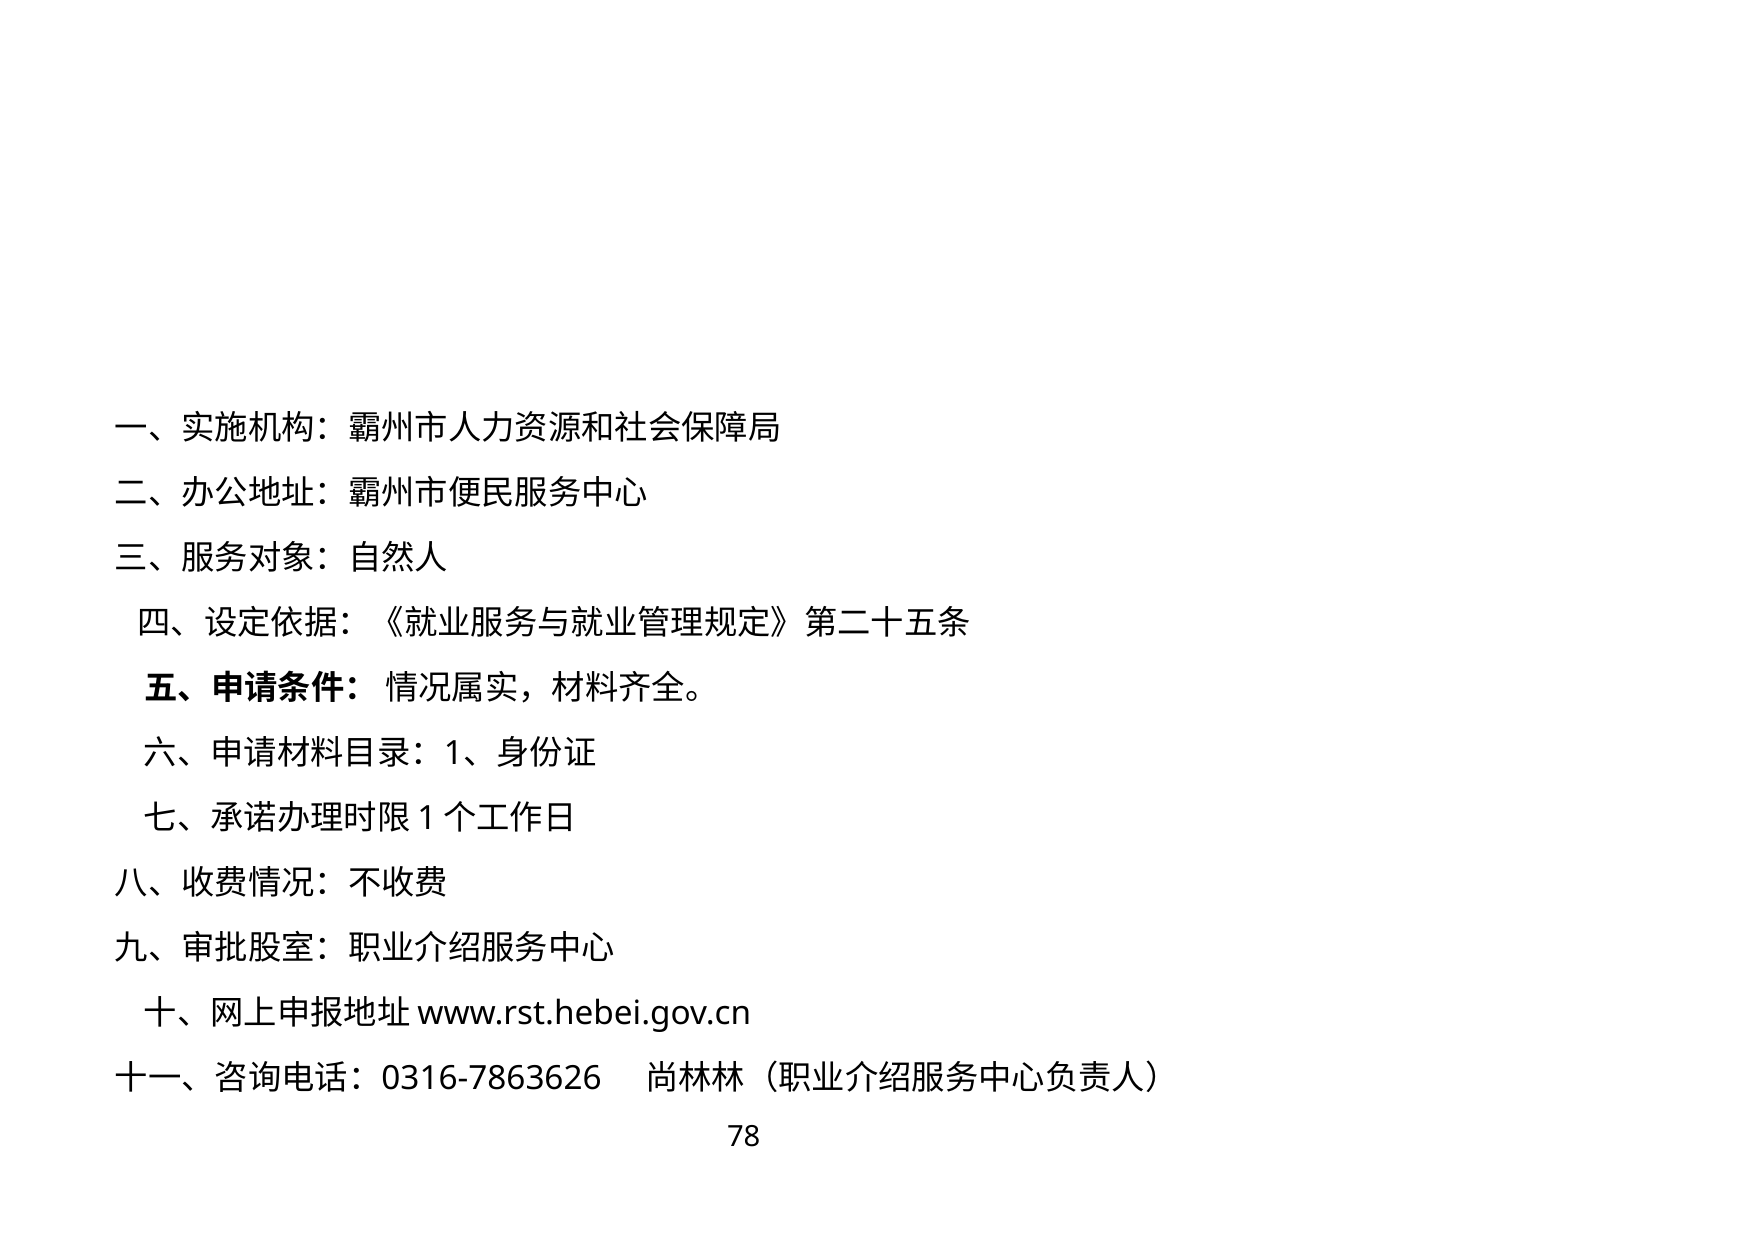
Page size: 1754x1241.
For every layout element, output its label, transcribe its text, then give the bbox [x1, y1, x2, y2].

text 九、审批股室：职业介绍服务中心 [71, 912, 1683, 977]
text 五、申请条件： 情况属实，材料齐全。 [71, 652, 1683, 717]
text 十一、咨询电话：0316-7863626 尚林林（职业介绍服务中心负责人） [71, 1042, 1683, 1107]
text 二、办公地址：霸州市便民服务中心 [71, 457, 1683, 522]
text 六、申请材料目录：1、身份证 [71, 717, 1683, 782]
text 一、实施机构：霸州市人力资源和社会保障局 [71, 392, 1683, 457]
text 十、网上申报地址www.rst.hebei.gov.cn [71, 977, 1683, 1042]
text 七、承诺办理时限1个工作日 [71, 782, 1683, 847]
text 八、收费情况：不收费 [71, 847, 1683, 912]
text 三、服务对象：自然人 [71, 522, 1683, 587]
text 四、设定依据：《就业服务与就业管理规定》第二十五条 [137, 587, 1683, 652]
